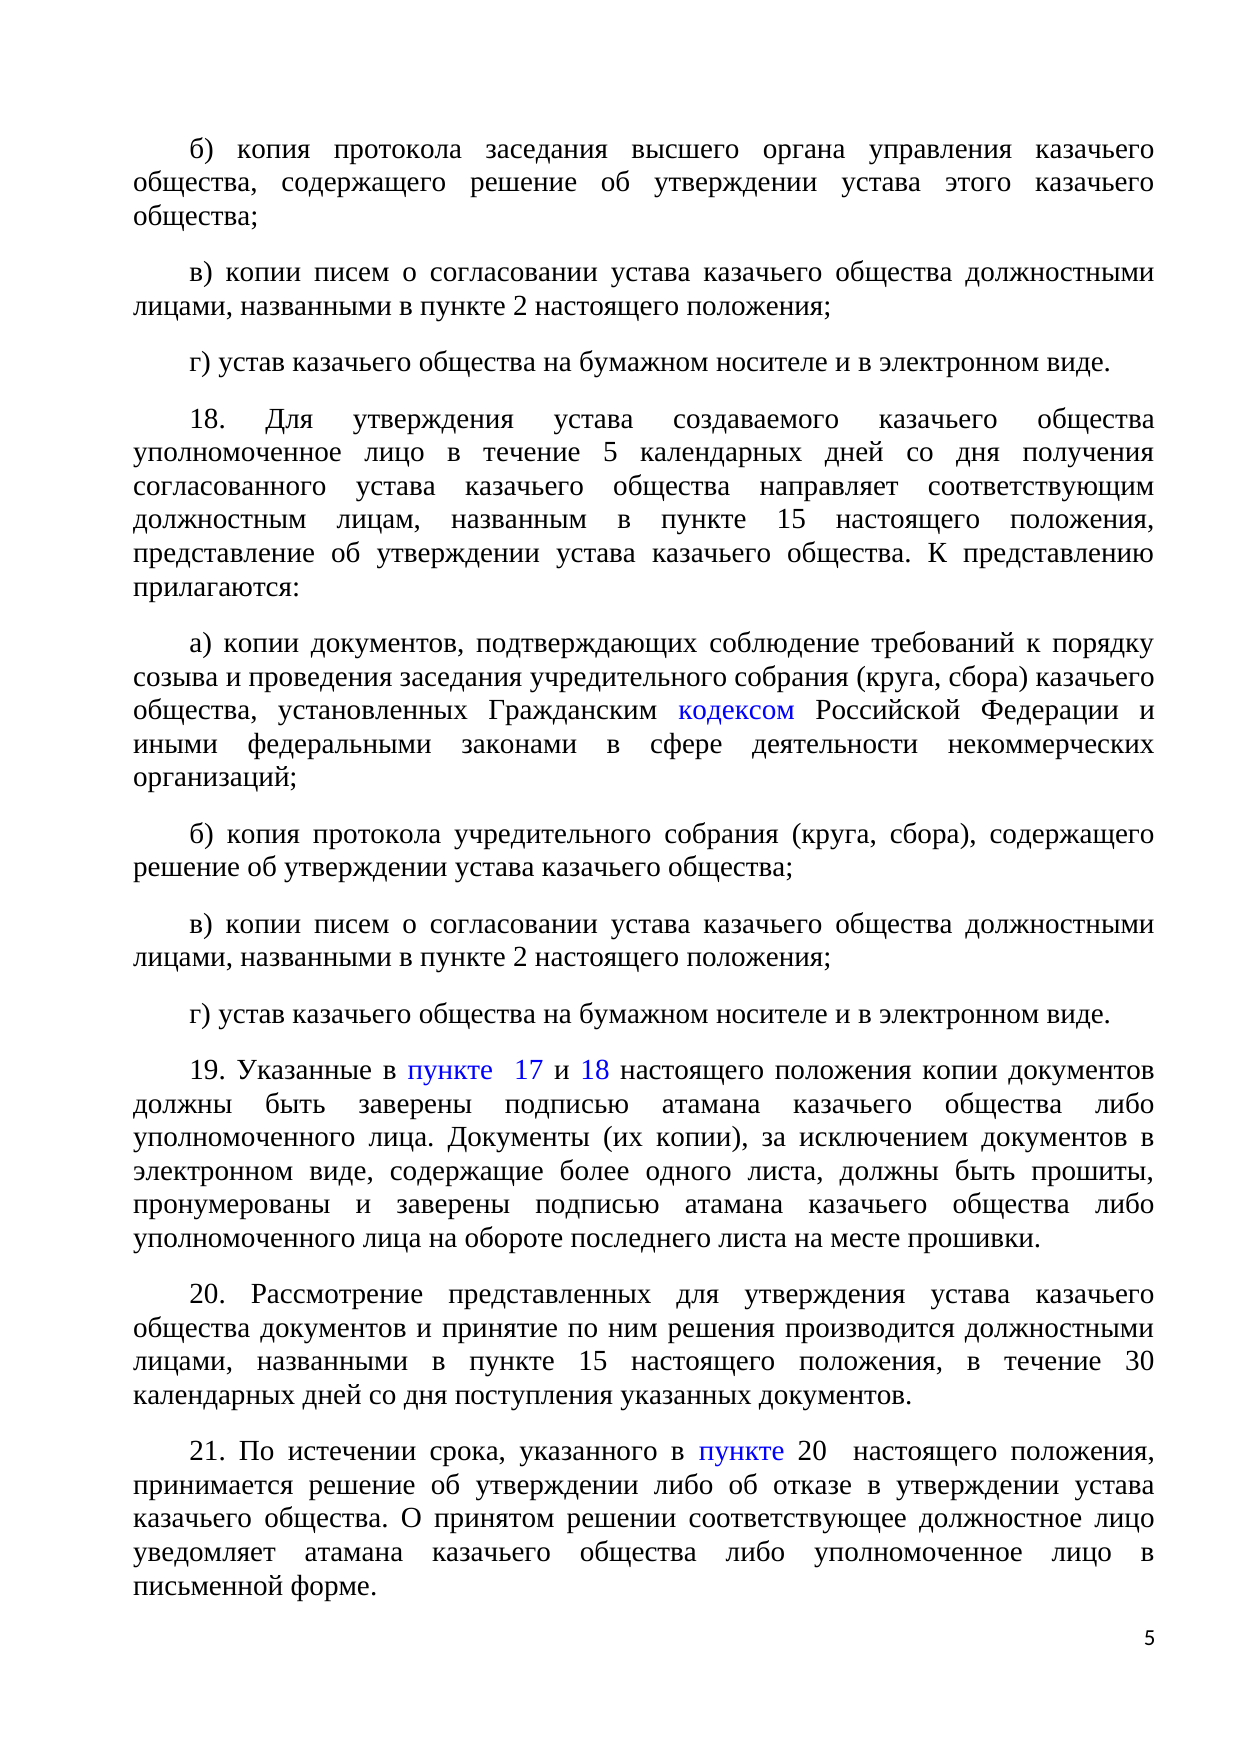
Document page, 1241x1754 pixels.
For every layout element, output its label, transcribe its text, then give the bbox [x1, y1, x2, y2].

text 21. По истечении срока, указанного в пункте 20 настоящего положения, принимается решение об утверждении либо об отказе в утверждении устава казачьего общества. О принятом решении соответствующее должностное лицо уведомляет атамана казачьего общества либо уполномоченное лицо в письменной форме. [133, 1433, 1155, 1601]
text в) копии писем о согласовании устава казачьего общества должностными лицами, названными в пункте 2 настоящего положения; [133, 906, 1155, 973]
text в) копии писем о согласовании устава казачьего общества должностными лицами, названными в пункте 2 настоящего положения; [133, 254, 1155, 322]
text 20. Рассмотрение представленных для утверждения устава казачьего общества документов и принятие по ним решения производится должностными лицами, названными в пункте 15 настоящего положения, в течение 30 календарных дней со дня поступления указанных документов. [133, 1276, 1155, 1411]
text б) копия протокола учредительного собрания (круга, сбора), содержащего решение об утверждении устава казачьего общества; [133, 816, 1155, 883]
text б) копия протокола заседания высшего органа управления казачьего общества, содержащего решение об утверждении устава этого казачьего общества; [133, 131, 1155, 232]
text г) устав казачьего общества на бумажном носителе и в электронном виде. [133, 996, 1155, 1029]
text 18. Для утверждения устава создаваемого казачьего общества уполномоченное лицо в течение 5 календарных дней со дня получения согласованного устава казачьего общества направляет соответствующим должностным лицам, названным в пункте 15 настоящего положения, представление об утверждении устава казачьего общества. К представлению прилагаются: [133, 401, 1155, 602]
text а) копии документов, подтверждающих соблюдение требований к порядку созыва и проведения заседания учредительного собрания (круга, сбора) казачьего общества, установленных Гражданским кодексом Российской Федерации и иными федеральными законами в сфере деятельности некоммерческих организаций; [133, 625, 1155, 793]
text 19. Указанные в пункте 17 и 18 настоящего положения копии документов должны быть заверены подписью атамана казачьего общества либо уполномоченного лица. Документы (их копии), за исключением документов в электронном виде, содержащие более одного листа, должны быть прошиты, пронумерованы и заверены подписью атамана казачьего общества либо уполномоченного лица на обороте последнего листа на месте прошивки. [133, 1052, 1155, 1253]
text г) устав казачьего общества на бумажном носителе и в электронном виде. [133, 344, 1155, 378]
